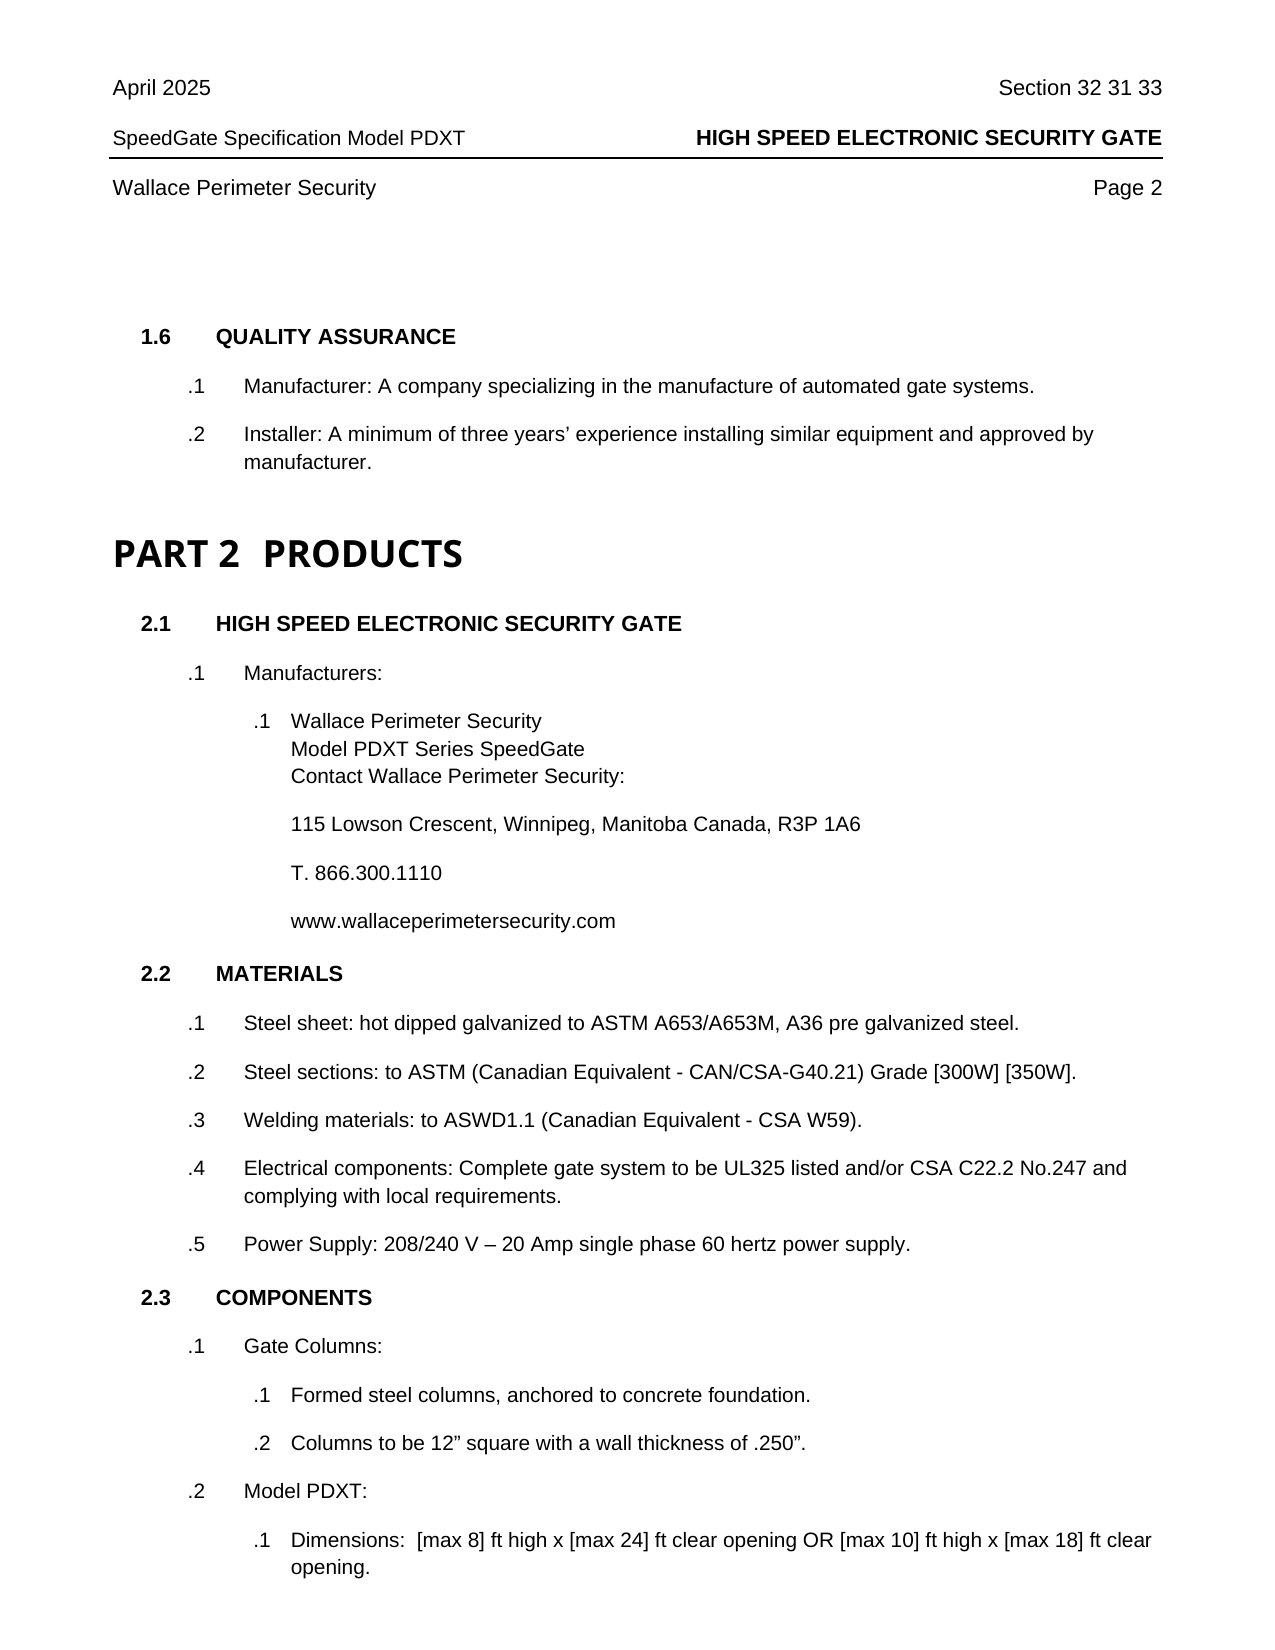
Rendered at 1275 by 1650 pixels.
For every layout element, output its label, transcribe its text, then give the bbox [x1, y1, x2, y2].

subtitle QUALITY ASSURANCE [141, 324, 1162, 349]
subtitle Steel sections: to ASTM (Canadian Equivalent - CAN/CSA-G40.21) Grade [300W] [350W]. [187, 1059, 1162, 1083]
subtitle Manufacturer: A company specializing in the manufacture of automated gate systems. [187, 374, 1162, 398]
subtitle Products [112, 527, 1162, 578]
subtitle .1 Dimensions: [max 8] ft high x [max 24] ft clear opening OR [max 10] ft high x [max 18] ft clear opening. [253, 1528, 1162, 1579]
subtitle Power Supply: 208/240 V – 20 Amp single phase 60 hertz power supply. [187, 1232, 1162, 1256]
subtitle 115 Lowson Crescent, Winnipeg, Manitoba Canada, R3P 1A6 [253, 812, 1162, 836]
subtitle Electrical components: Complete gate system to be UL325 listed and/or CSA C22.2 No.247 and complying with local requirements. [187, 1156, 1162, 1208]
subtitle .1 Wallace Perimeter Security Model PDXT Series SpeedGate Contact Wallace Perimeter Security: [253, 709, 1162, 788]
subtitle T. 866.300.1110 [253, 861, 1162, 884]
subtitle MATERIALS [141, 961, 1162, 987]
subtitle .2 Columns to be 12” square with a wall thickness of .250”. [253, 1431, 1162, 1455]
subtitle COMPONENTS [141, 1284, 1162, 1310]
subtitle Gate Columns: [187, 1334, 1162, 1358]
subtitle Welding materials: to ASWD1.1 (Canadian Equivalent - CSA W59). [187, 1108, 1162, 1132]
subtitle Steel sheet: hot dipped galvanized to ASTM A653/A653M, A36 pre galvanized steel. [187, 1011, 1162, 1035]
subtitle .1 Formed steel columns, anchored to concrete foundation. [253, 1383, 1162, 1407]
subtitle Installer: A minimum of three years’ experience installing similar equipment and approved by manufacturer. [187, 422, 1162, 473]
subtitle www.wallaceperimetersecurity.com [253, 909, 1162, 933]
subtitle Model PDXT: [187, 1479, 1162, 1503]
subtitle HIGH SPEED ELECTRONIC SECURITY GATE [141, 611, 1162, 636]
subtitle Manufacturers: [187, 661, 1162, 684]
